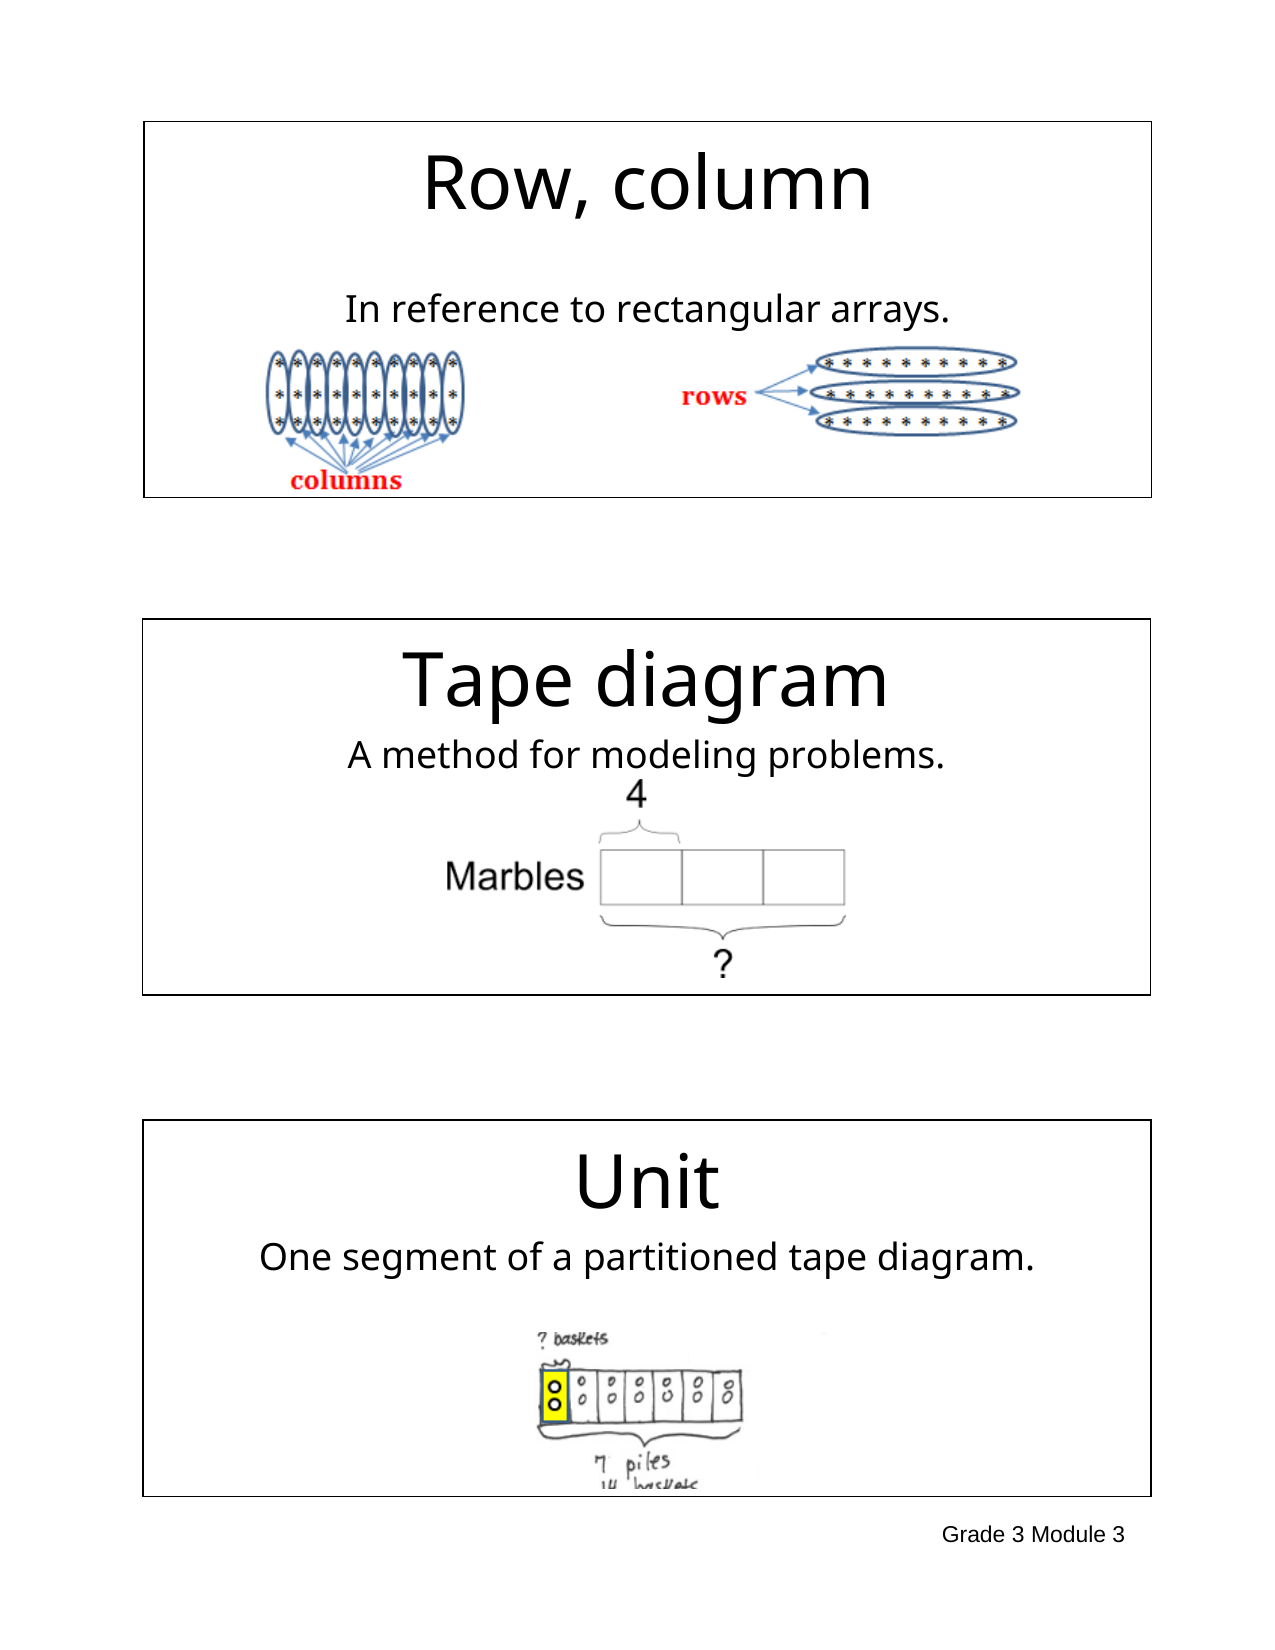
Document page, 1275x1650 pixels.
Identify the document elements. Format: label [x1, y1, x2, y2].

picture [447, 779, 846, 978]
